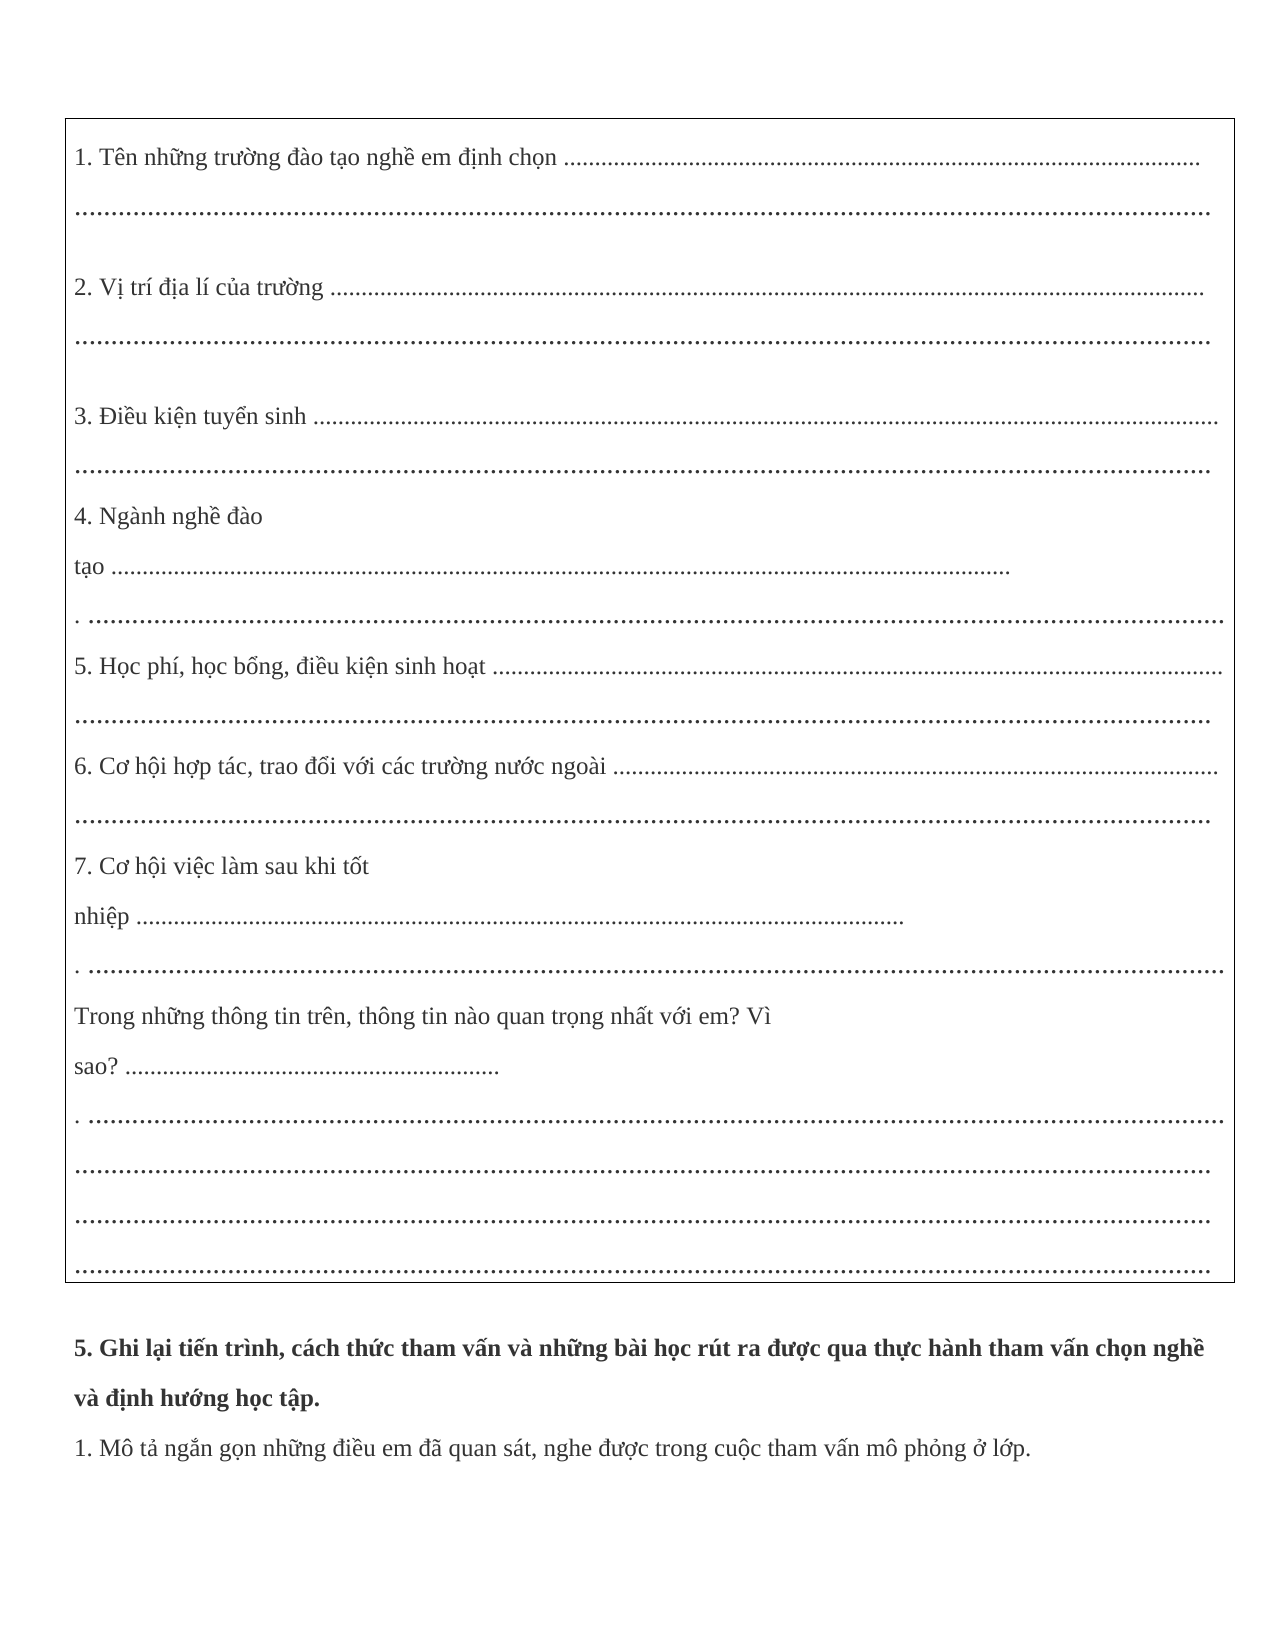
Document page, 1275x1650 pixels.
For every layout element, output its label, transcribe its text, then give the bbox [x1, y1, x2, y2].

text 5. Ghi lại tiến trình, cách thức tham vấn và những bài học rút ra được qua thực hành tham vấn chọn nghề và định hướng học tập. [74, 1312, 1226, 1412]
text 5. Học phí, học bổng, điều kiện sinh hoạt ..................................................................................................................... ............................................................................................................................................................ [74, 629, 1226, 729]
text 7. Cơ hội việc làm sau khi tốt nhiệp ............................................................................................................................ ............................................................................................................................................................ [74, 829, 1226, 979]
text ............................................................................................................................................................ [74, 300, 1226, 350]
text 1. Tên những trường đào tạo nghề em định chọn ...................................................................................................... [66, 119, 1234, 171]
text 1. Mô tả ngắn gọn những điều em đã quan sát, nghe được trong cuộc tham vấn mô phỏng ở lớp. [74, 1412, 1226, 1462]
text Trong những thông tin trên, thông tin nào quan trọng nhất với em? Vì sao? ............................................................. ............................................................................................................................................................ [74, 979, 1226, 1129]
text ............................................................................................................................................................ [74, 171, 1226, 221]
text 3. Điều kiện tuyển sinh ................................................................................................................................................. ............................................................................................................................................................ [66, 376, 1234, 479]
text 2. Vị trí địa lí của trường ............................................................................................................................................ [66, 247, 1234, 300]
text 4. Ngành nghề đào tạo ................................................................................................................................................. ............................................................................................................................................................ [74, 479, 1226, 629]
text 6. Cơ hội hợp tác, trao đổi với các trường nước ngoài ................................................................................................. ............................................................................................................................................................ [74, 729, 1226, 829]
text ............................................................................................................................................................ [74, 1129, 1226, 1176]
